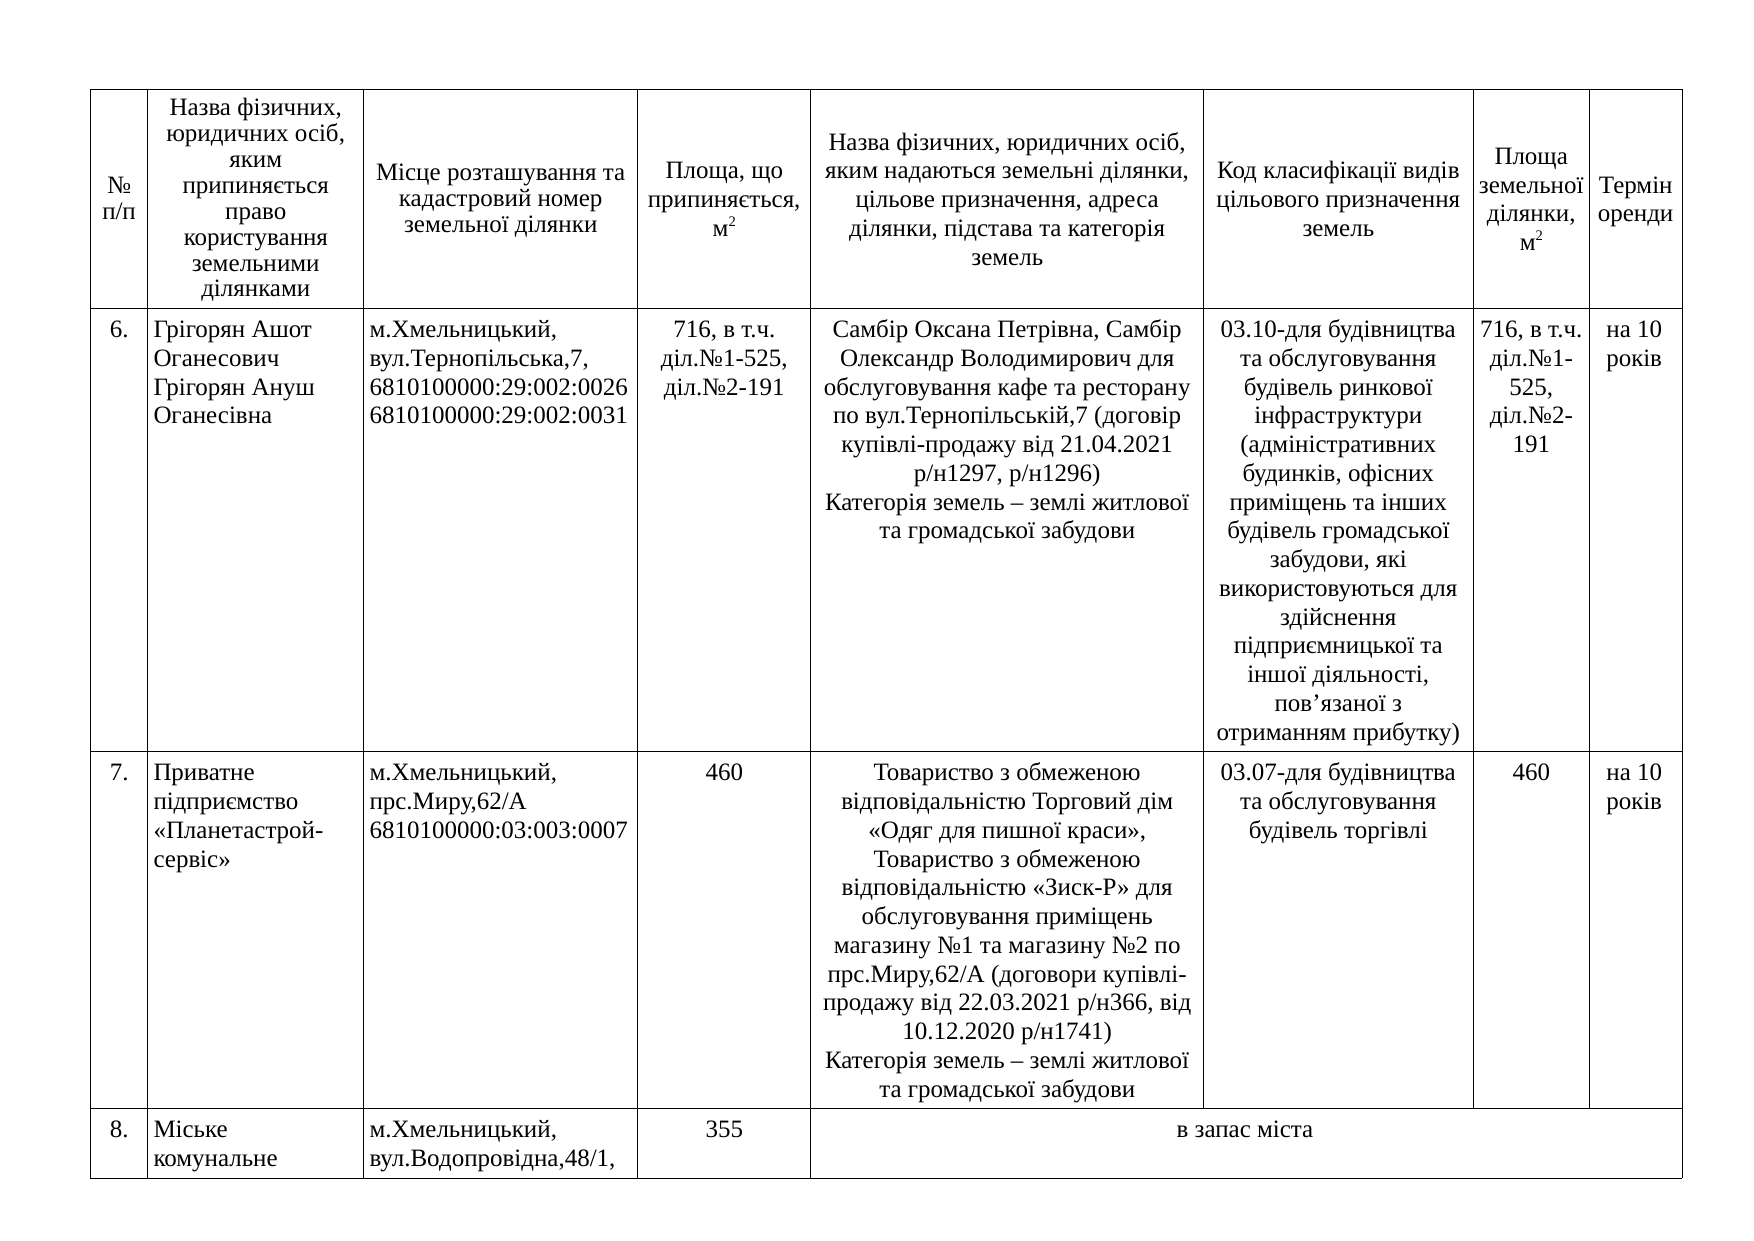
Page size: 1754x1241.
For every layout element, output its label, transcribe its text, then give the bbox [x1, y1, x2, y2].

table_cell в запас міста [811, 1109, 1682, 1178]
table_cell 716, в т.ч. діл.№1-525, діл.№2-191 [1474, 309, 1589, 751]
table_cell 8. [91, 1109, 147, 1178]
table_header Площа земельної ділянки, м2 [1474, 90, 1589, 308]
table_header Місце розташування та кадастровий номер земельної ділянки [364, 90, 637, 308]
table_cell 355 [638, 1109, 810, 1178]
table_cell 6. [91, 309, 147, 751]
table_header Площа, що припиняється, м2 [638, 90, 810, 308]
table_cell 03.10-для будівництва та обслуговування будівель ринкової інфраструктури (адміністративних будинків, офісних приміщень та інших будівель громадської забудови, які використовуються для здійснення підприємницької та іншої діяльності, пов’язаної з отриманням прибутку) [1204, 309, 1473, 751]
table_cell Приватне підприємство «Планетастрой-сервіс» [148, 752, 363, 1108]
table_cell 03.07-для будівництва та обслуговування будівель торгівлі [1204, 752, 1473, 1108]
table_header № п/п [91, 90, 147, 308]
table_cell на 10 років [1590, 309, 1682, 751]
table_cell м.Хмельницький, вул.Водопровідна,48/1, 6810100000:01:005:0265 [364, 1109, 637, 1178]
table_cell м.Хмельницький, вул.Тернопільська,7, 6810100000:29:002:0026 6810100000:29:002:0031 [364, 309, 637, 751]
table_cell Товариство з обмеженою відповідальністю Торговий дім «Одяг для пишної краси», Товариство з обмеженою відповідальністю «Зиск-Р» для обслуговування приміщень магазину №1 та магазину №2 по прс.Миру,62/А (договори купівлі-продажу від 22.03.2021 р/н366, від 10.12.2020 р/н1741) Категорія земель – землі житлової та громадської забудови [811, 752, 1203, 1108]
table_header Код класифікації видів цільового призначення земель [1204, 90, 1473, 308]
table_header Термін оренди [1590, 90, 1682, 308]
table_cell м.Хмельницький, прс.Миру,62/А 6810100000:03:003:0007 [364, 752, 637, 1108]
table_header Назва фізичних, юридичних осіб, яким припиняється право користування земельними ділянками [148, 90, 363, 308]
table_cell Грігорян Ашот Оганесович Грігорян Ануш Оганесівна [148, 309, 363, 751]
table_cell Міське комунальне підприємство «Хмельницьктеплокомуненерго» [148, 1109, 363, 1178]
table_cell Самбір Оксана Петрівна, Самбір Олександр Володимирович для обслуговування кафе та ресторану по вул.Тернопільській,7 (договір купівлі-продажу від 21.04.2021 р/н1297, р/н1296) Категорія земель – землі житлової та громадської забудови [811, 309, 1203, 751]
table_header Назва фізичних, юридичних осіб, яким надаються земельні ділянки, цільове призначення, адреса ділянки, підстава та категорія земель [811, 90, 1203, 308]
table_cell 716, в т.ч. діл.№1-525, діл.№2-191 [638, 309, 810, 751]
table_cell 460 [638, 752, 810, 1108]
table_cell на 10 років [1590, 752, 1682, 1108]
table_cell 460 [1474, 752, 1589, 1108]
table_cell 7. [91, 752, 147, 1108]
